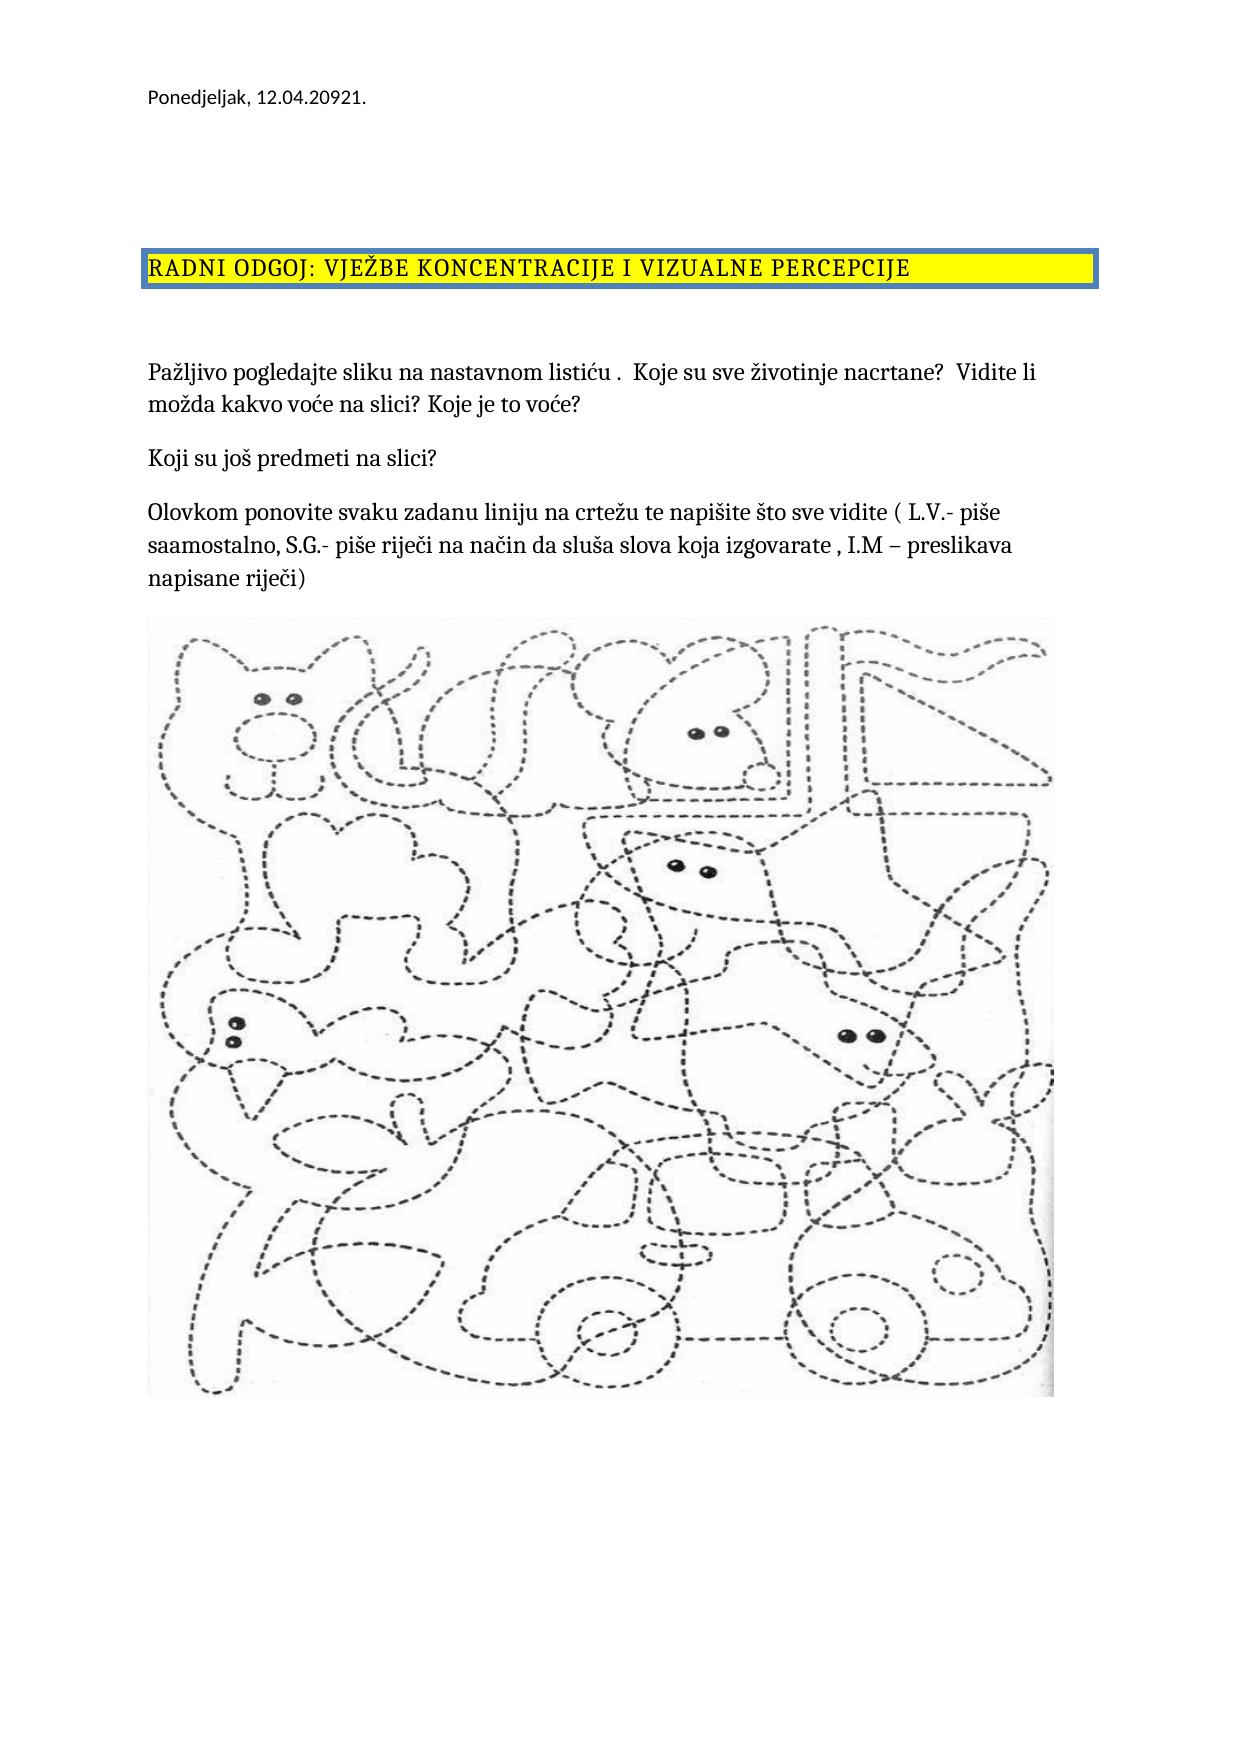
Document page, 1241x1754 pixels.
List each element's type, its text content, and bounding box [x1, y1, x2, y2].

subtitle RADNI ODGOJ: Vježbe koncentracije i vizualne percepcije [148, 254, 1093, 283]
text Pažljivo pogledajte sliku na nastavnom listiću . Koje su sve životinje nacrtane? Vidite li možda kakvo voće na slici? Koje je to voće? [148, 357, 1093, 419]
text Koji su još predmeti na slici? [148, 444, 1093, 473]
picture [147, 618, 1054, 1397]
text Olovkom ponovite svaku zadanu liniju na crtežu te napišite što sve vidite ( L.V.- piše saamostalno, S.G.- piše riječi na način da sluša slova koja izgovarate , I.M – preslikava napisane riječi) [148, 498, 1093, 593]
